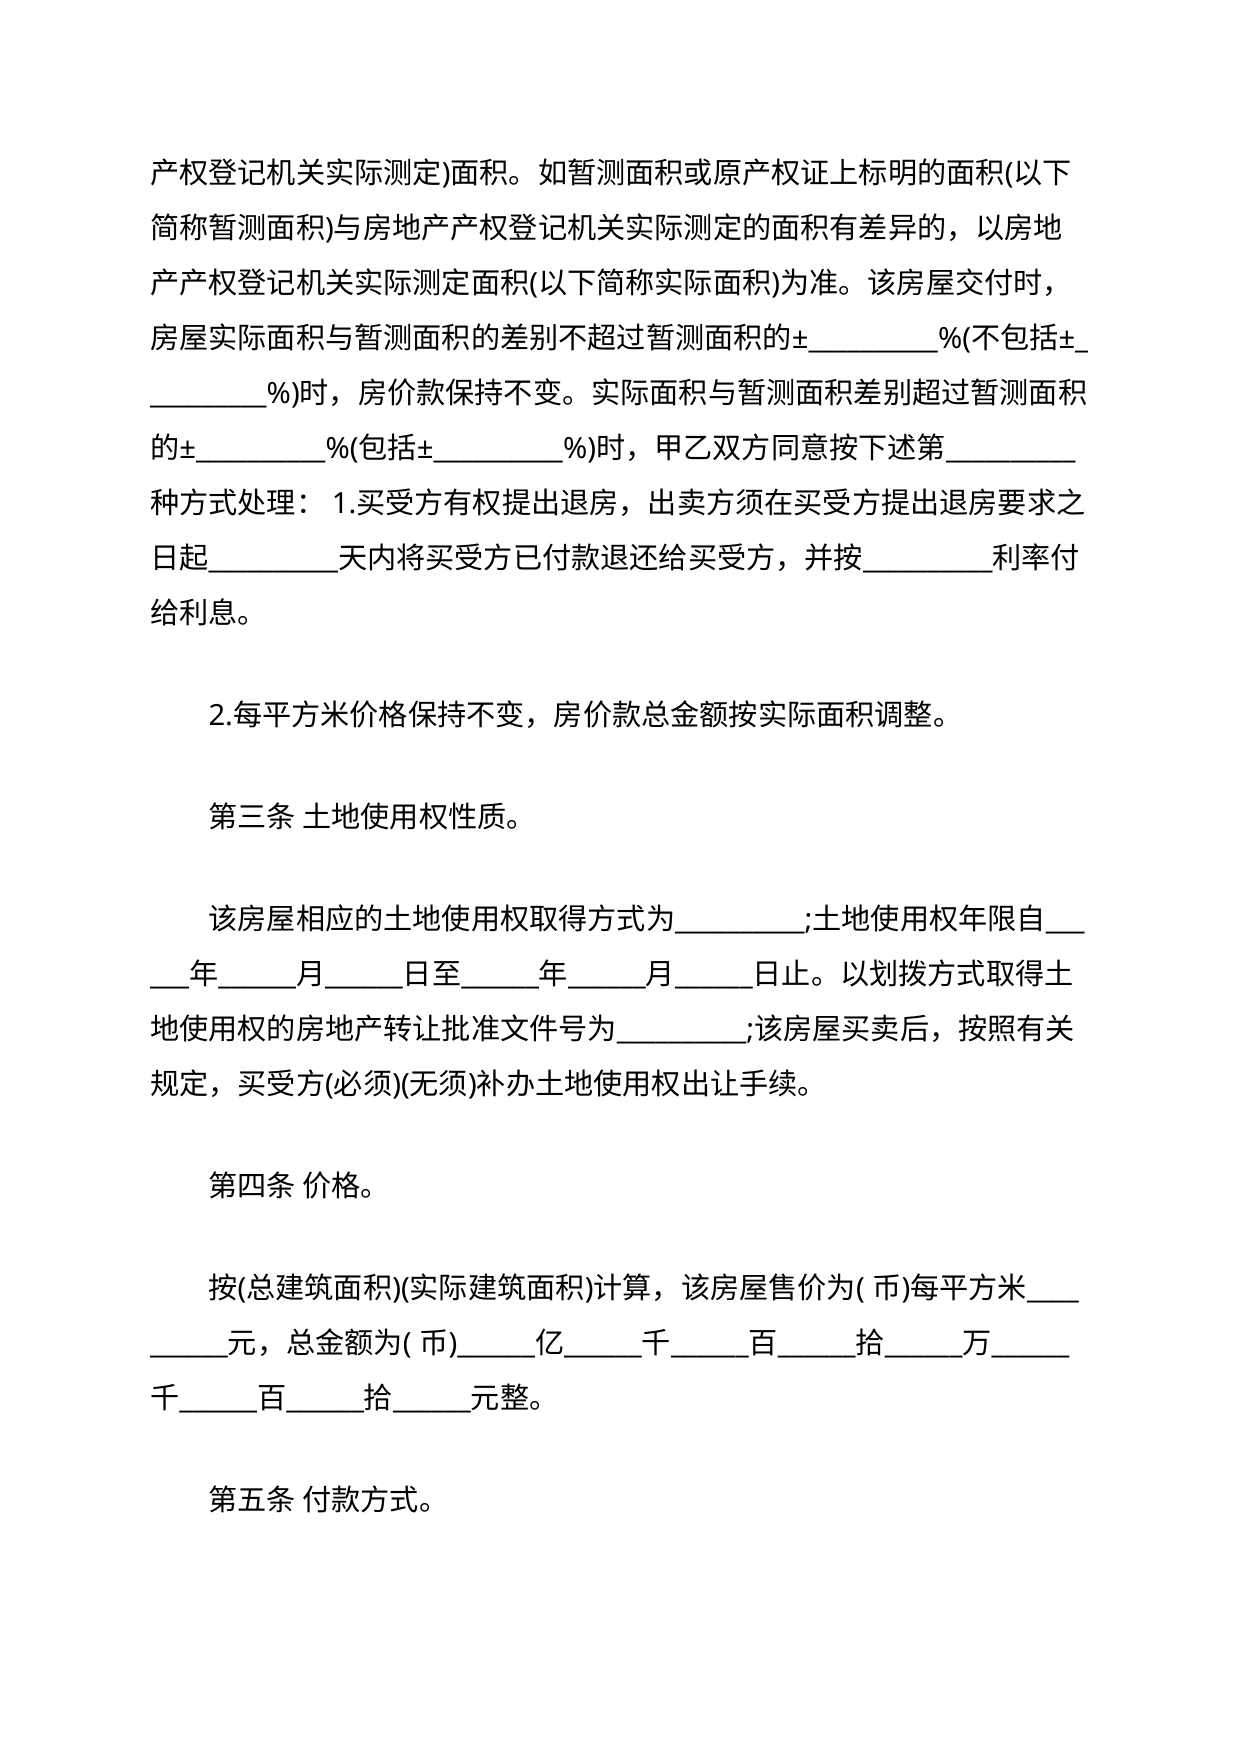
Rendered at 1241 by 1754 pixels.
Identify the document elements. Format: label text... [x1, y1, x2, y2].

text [150, 150, 1090, 632]
text 2.每平方米价格保持不变，房价款总金额按实际面积调整。 [150, 692, 1090, 734]
text 第四条 价格。 [150, 1162, 1090, 1205]
text 第五条 付款方式。 [150, 1476, 1090, 1518]
text 按(总建筑面积)(实际建筑面积)计算，该房屋售价为( 币)每平方米__________元，总金额为( 币)______亿______千______百______拾______万______千______百______拾______元整。 [150, 1264, 1090, 1417]
text 第三条 土地使用权性质。 [150, 794, 1090, 836]
text 该房屋相应的土地使用权取得方式为__________;土地使用权年限自______年______月______日至______年______月______日止。以划拨方式取得土地使用权的房地产转让批准文件号为__________;该房屋买卖后，按照有关规定，买受方(必须)(无须)补办土地使用权出让手续。 [150, 896, 1090, 1103]
